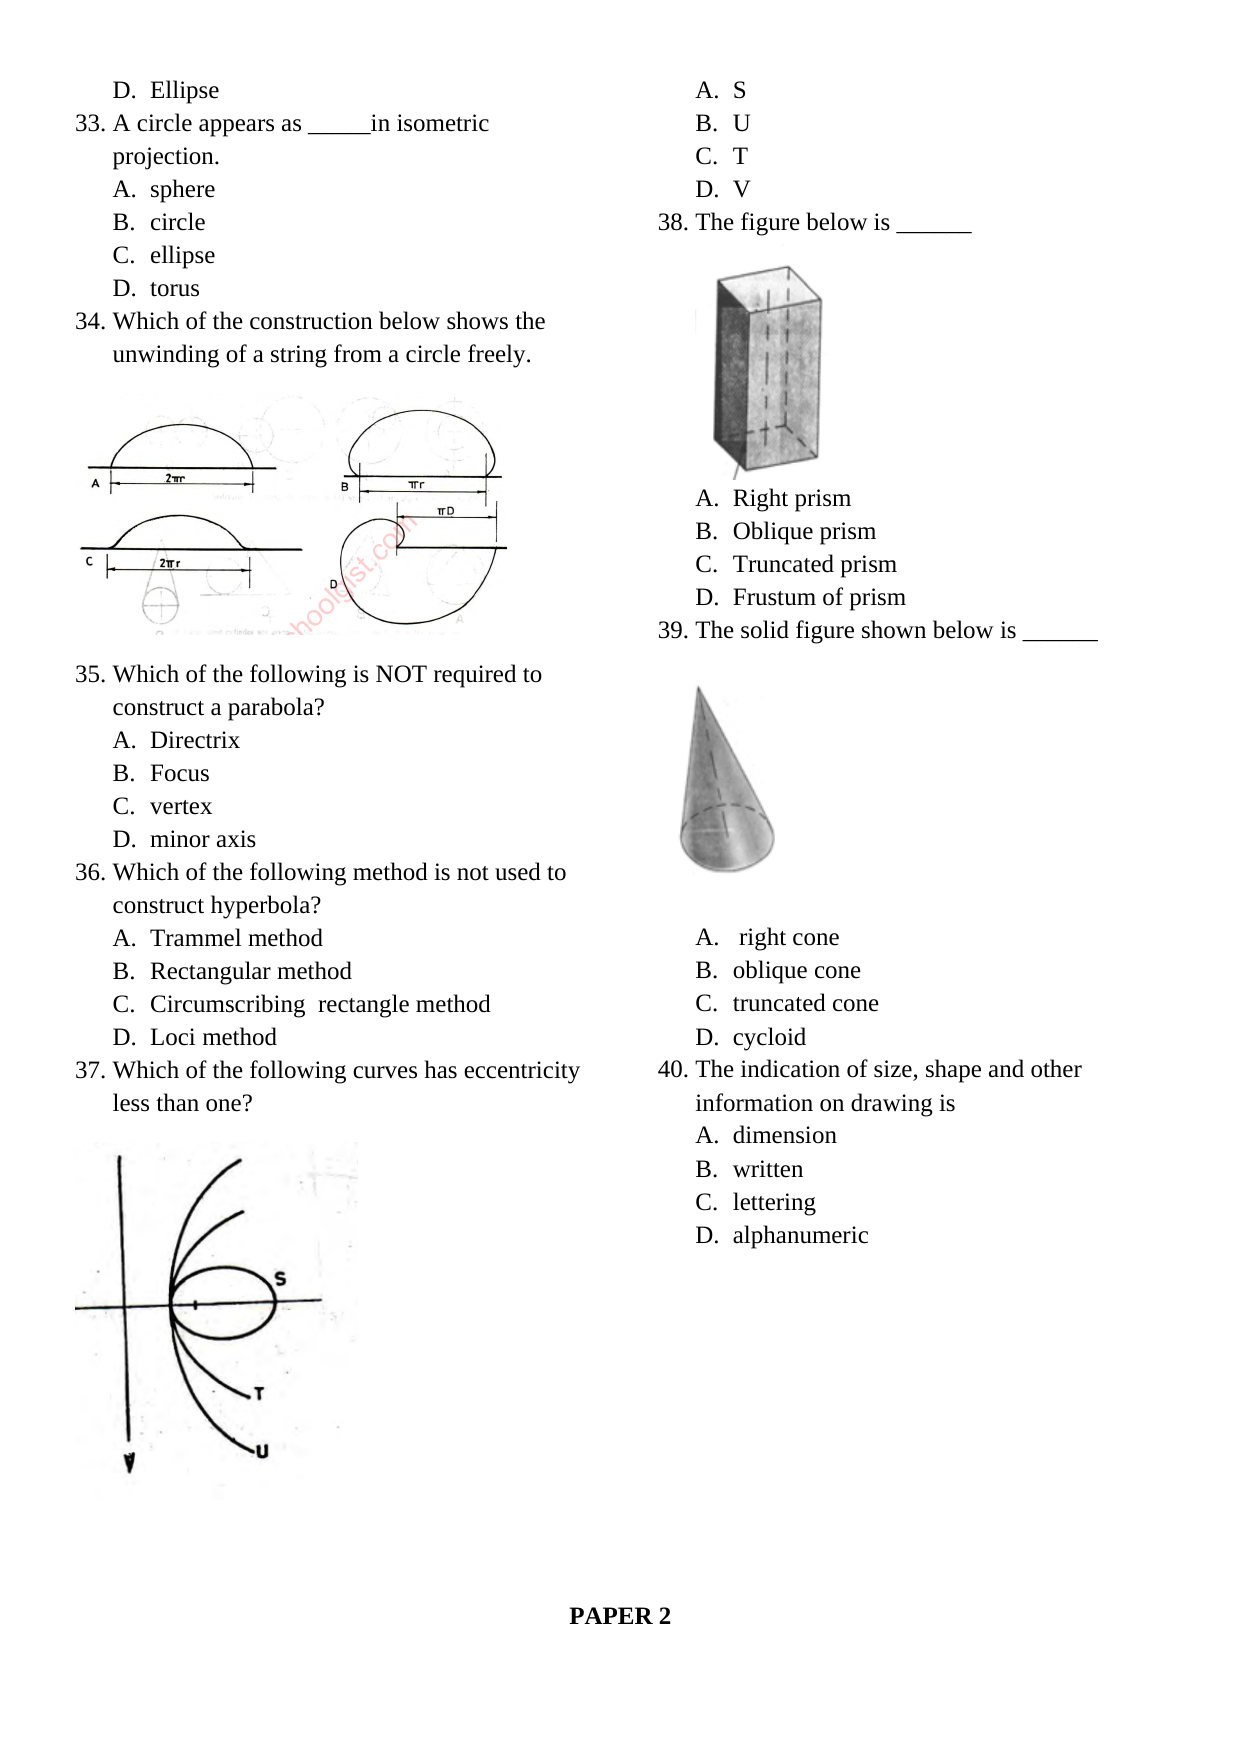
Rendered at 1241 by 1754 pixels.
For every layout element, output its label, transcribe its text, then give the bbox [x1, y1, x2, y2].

picture [75, 1142, 358, 1522]
list Loci method [112, 1022, 583, 1051]
list minor axis [112, 824, 583, 853]
list Which of the construction below shows the unwinding of a string from a circle freely. [75, 306, 583, 368]
list circle [112, 207, 583, 236]
list Focus [112, 758, 583, 787]
picture [695, 240, 831, 480]
list truncated cone [695, 988, 1165, 1017]
list Circumscribing rectangle method [112, 989, 583, 1018]
list oblique cone [695, 956, 1165, 984]
text PAPER 2 [75, 1601, 1165, 1630]
list Which of the following is NOT required to construct a parabola? [75, 659, 583, 721]
list dimension [695, 1121, 1165, 1149]
list Frustum of prism [695, 582, 1165, 611]
list Which of the following curves has eccentricity less than one? [75, 1055, 583, 1117]
picture [75, 393, 508, 635]
list Which of the following method is not used to construct hyperbola? [75, 857, 583, 919]
list right cone [695, 922, 1165, 951]
list lettering [695, 1187, 1165, 1215]
list T [695, 141, 1165, 170]
list The indication of size, shape and other information on drawing is [658, 1054, 1165, 1116]
list sphere [112, 174, 583, 203]
list cycloid [695, 1022, 1165, 1050]
list Rectangular method [112, 956, 583, 985]
list The solid figure shown below is ______ [658, 616, 1165, 644]
list A circle appears as _____in isometric projection. [75, 108, 583, 170]
list S [695, 75, 1165, 104]
list Ellipse [112, 75, 583, 104]
list Oblique prism [695, 516, 1165, 545]
list Trammel method [112, 923, 583, 952]
list Truncated prism [695, 549, 1165, 578]
list V [695, 174, 1165, 203]
list written [695, 1154, 1165, 1182]
list ellipse [112, 240, 583, 269]
list Directrix [112, 725, 583, 754]
list U [695, 108, 1165, 137]
list The figure below is ______ [658, 207, 1165, 236]
list torus [112, 273, 583, 302]
list vertex [112, 791, 583, 820]
picture [657, 669, 786, 898]
list Right prism [695, 483, 1165, 512]
list alphanumeric [695, 1220, 1165, 1248]
